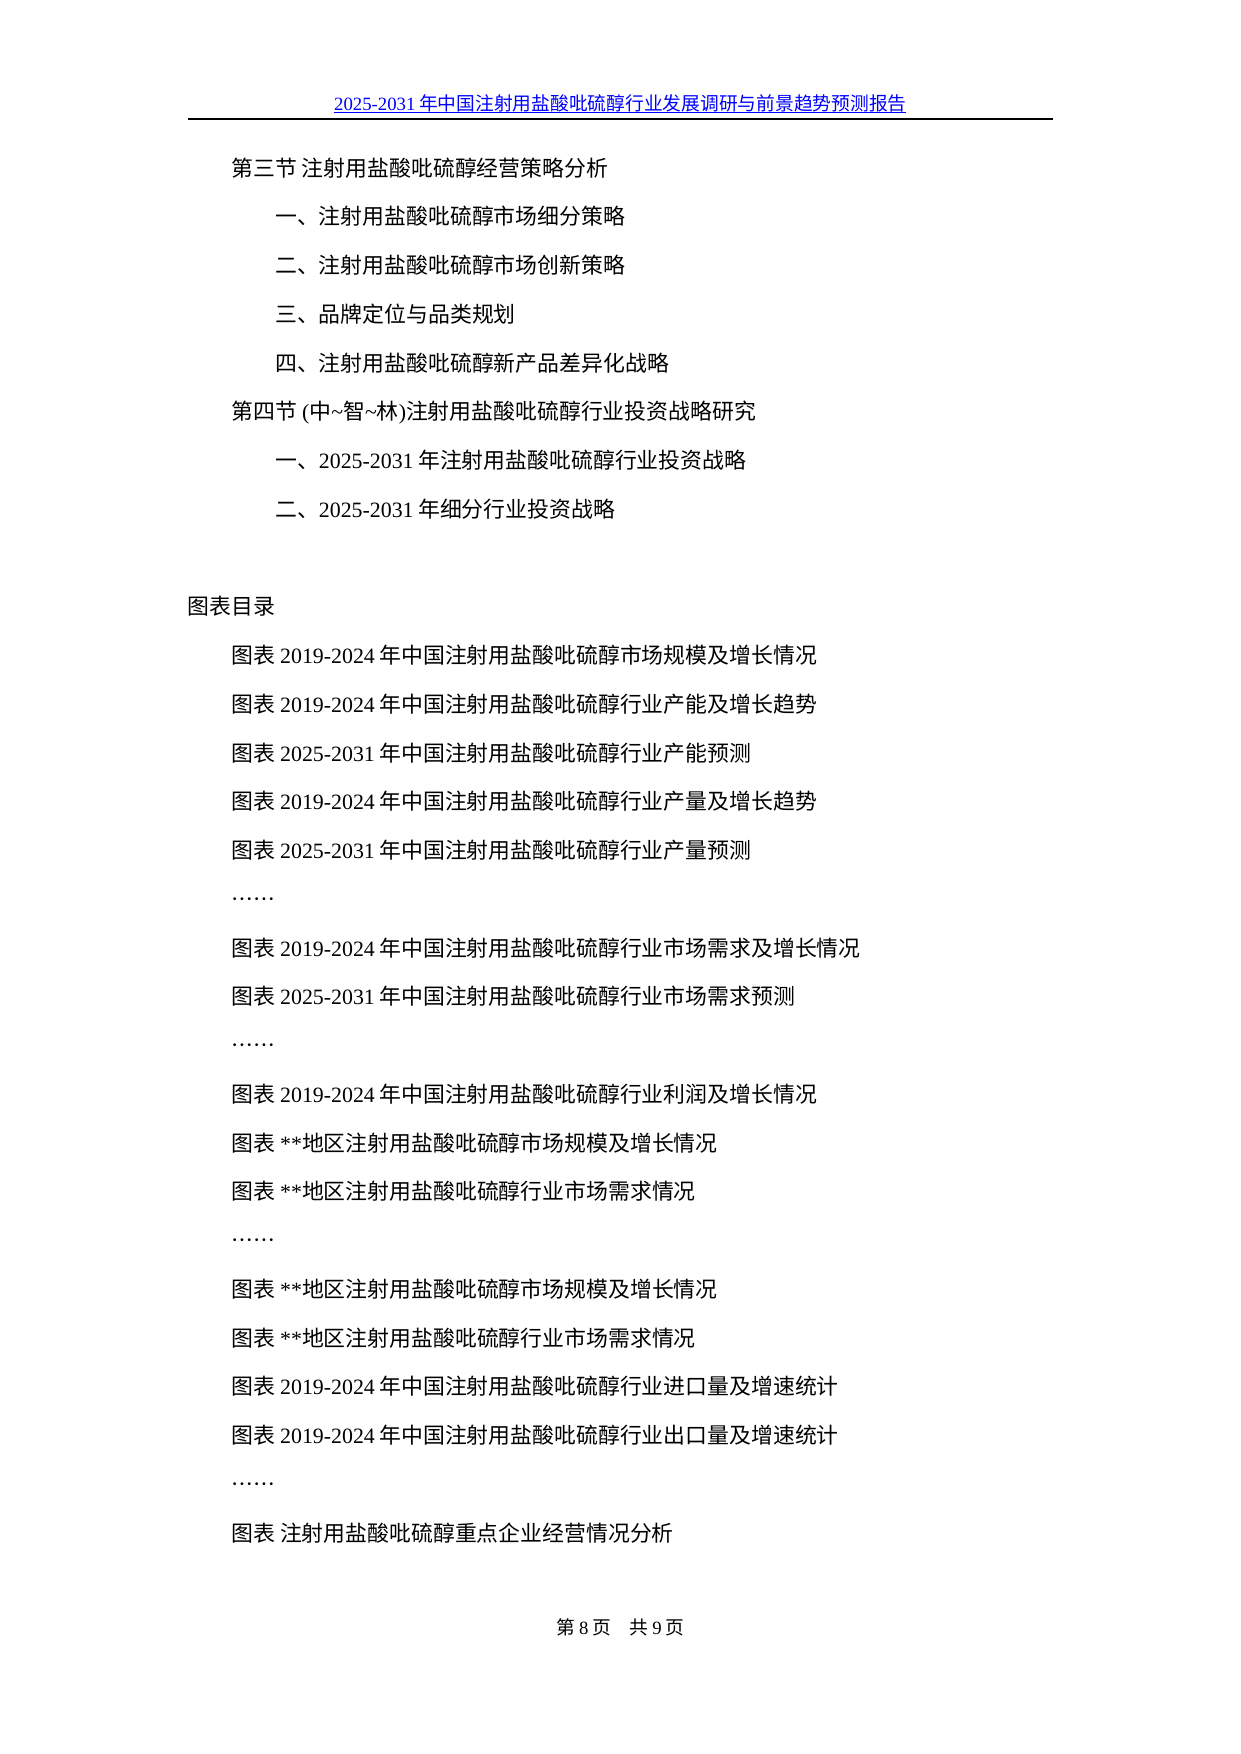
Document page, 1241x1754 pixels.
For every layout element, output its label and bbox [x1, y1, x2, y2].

text [187, 150, 1053, 1548]
